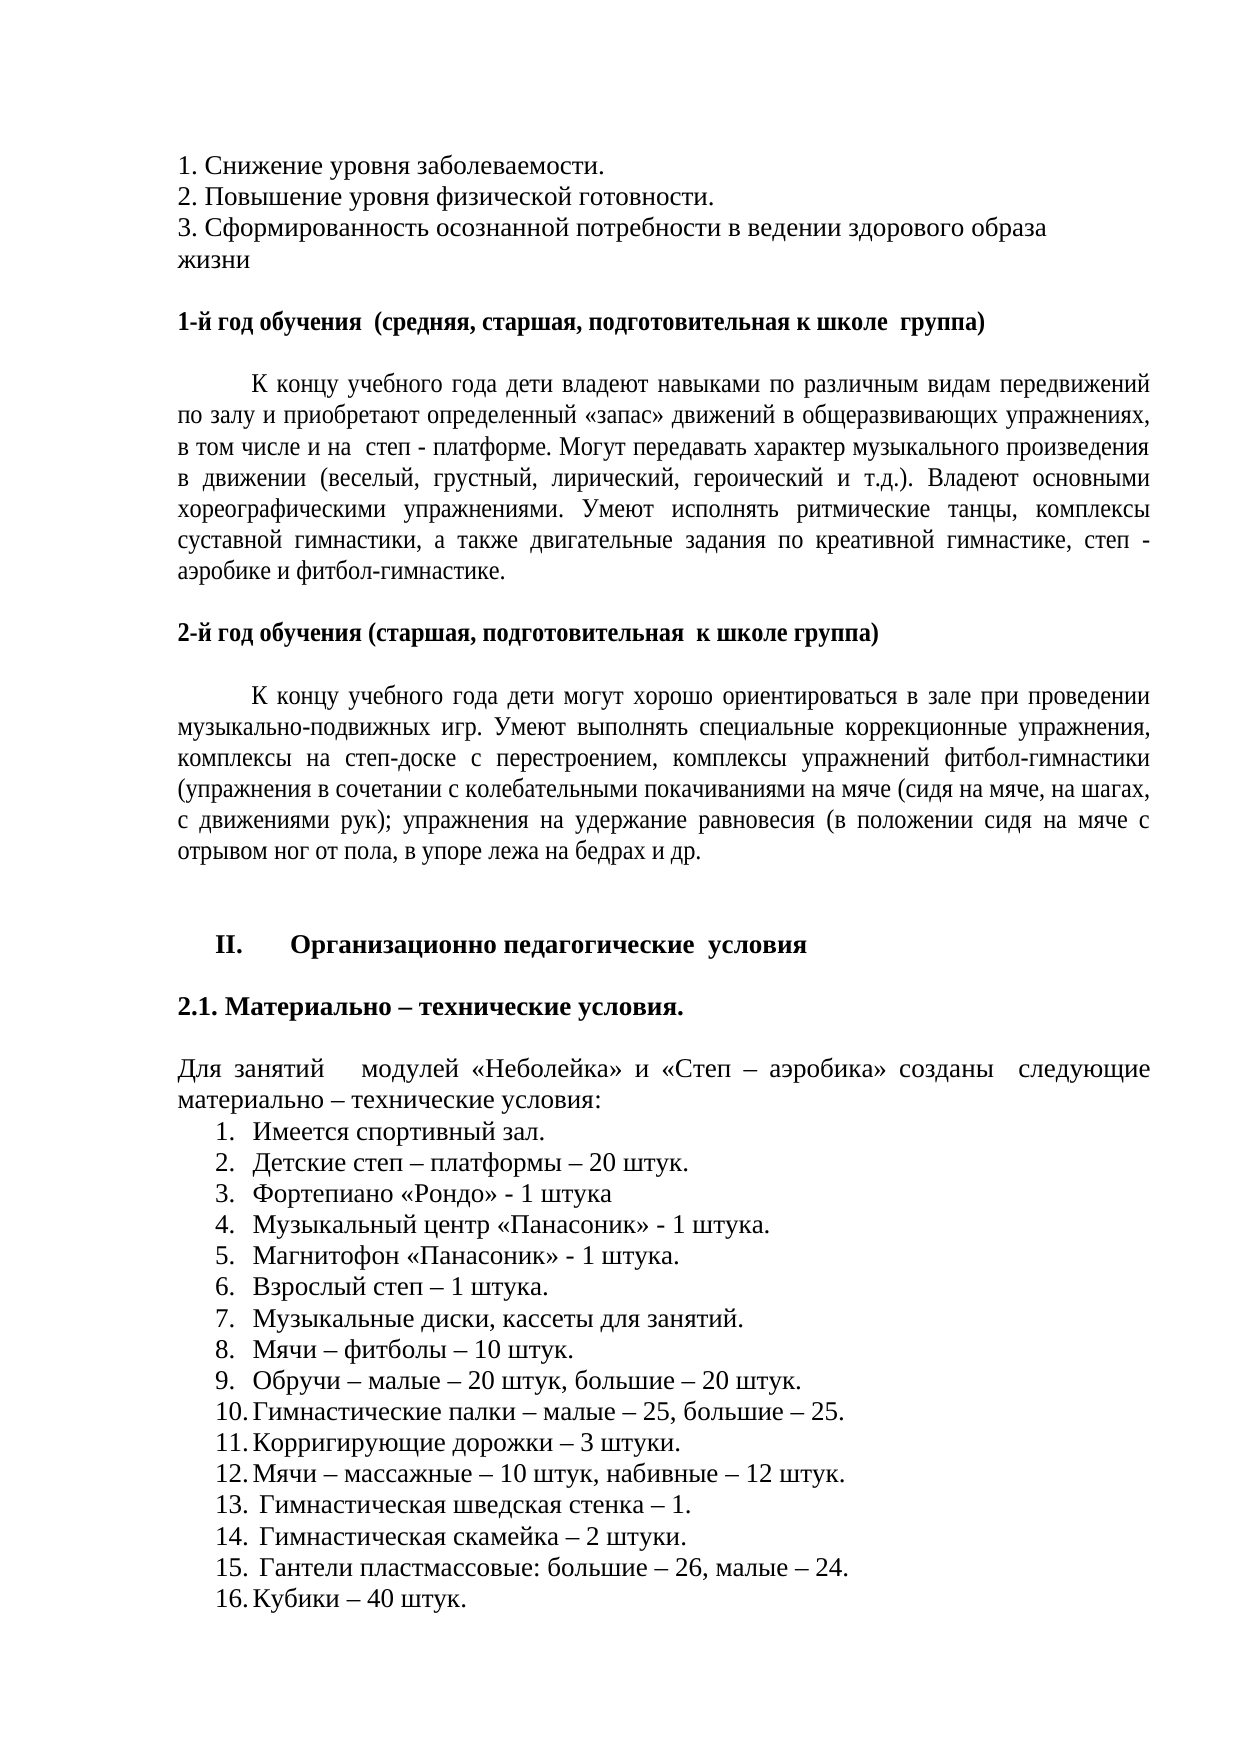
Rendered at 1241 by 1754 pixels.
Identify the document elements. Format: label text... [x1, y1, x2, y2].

text К концу учебного года дети могут хорошо ориентироваться в зале при проведении музыкально-подвижных игр. Умеют выполнять специальные коррекционные упражнения, комплексы на степ-доске с перестроением, комплексы упражнений фитбол-гимнастики (упражнения в сочетании с колебательными покачиваниями на мяче (сидя на мяче, на шагах, с движениями рук); упражнения на удержание равновесия (в положении сидя на мяче с отрывом ног от пола, в упоре лежа на бедрах и др. [177, 679, 1152, 866]
list Мячи – массажные – 10 штук, набивные – 12 штук. [215, 1457, 1152, 1488]
list Магнитофон «Панасоник» - 1 штука. [215, 1239, 1152, 1271]
list Фортепиано «Рондо» - 1 штука [215, 1177, 1152, 1208]
text 2.1. Материально – технические условия. [177, 990, 1152, 1021]
list Гимнастическая шведская стенка – 1. [215, 1488, 1152, 1520]
list Имеется спортивный зал. [215, 1115, 1152, 1146]
list Мячи – фитболы – 10 штук. [215, 1333, 1152, 1364]
list Музыкальные диски, кассеты для занятий. [215, 1302, 1152, 1333]
list Организационно педагогические условия [215, 928, 1152, 959]
text 1. Снижение уровня заболеваемости. [177, 149, 1152, 180]
list Обручи – малые – 20 штук, большие – 20 штук. [215, 1364, 1152, 1395]
text 1-й год обучения (средняя, старшая, подготовительная к школе группа) [177, 305, 1152, 336]
list Кубики – 40 штук. [215, 1582, 1152, 1613]
text жизни [177, 243, 1152, 274]
text 2-й год обучения (старшая, подготовительная к школе группа) [177, 616, 1152, 648]
list Музыкальный центр «Панасоник» - 1 штука. [215, 1208, 1152, 1239]
text 2. Повышение уровня физической готовности. [177, 180, 1152, 212]
list Гимнастические палки – малые – 25, большие – 25. [215, 1395, 1152, 1426]
list Корригирующие дорожки – 3 штуки. [215, 1426, 1152, 1457]
list Детские степ – платформы – 20 штук. [215, 1146, 1152, 1177]
list Взрослый степ – 1 штука. [215, 1271, 1152, 1302]
list Гантели пластмассовые: большие – 26, малые – 24. [215, 1551, 1152, 1582]
text К концу учебного года дети владеют навыками по различным видам передвижений по залу и приобретают определенный «запас» движений в общеразвивающих упражнениях, в том числе и на степ - платформе. Могут передавать характер музыкального произведения в движении (веселый, грустный, лирический, героический и т.д.). Владеют основными хореографическими упражнениями. Умеют исполнять ритмические танцы, комплексы суставной гимнастики, а также двигательные задания по креативной гимнастике, степ - аэробике и фитбол-гимнастике. [177, 367, 1152, 585]
text Для занятий модулей «Неболейка» и «Степ – аэробика» созданы следующие материально – технические условия: [177, 1052, 1152, 1115]
list Гимнастическая скамейка – 2 штуки. [215, 1520, 1152, 1551]
text 3. Сформированность осознанной потребности в ведении здорового образа [177, 212, 1152, 243]
